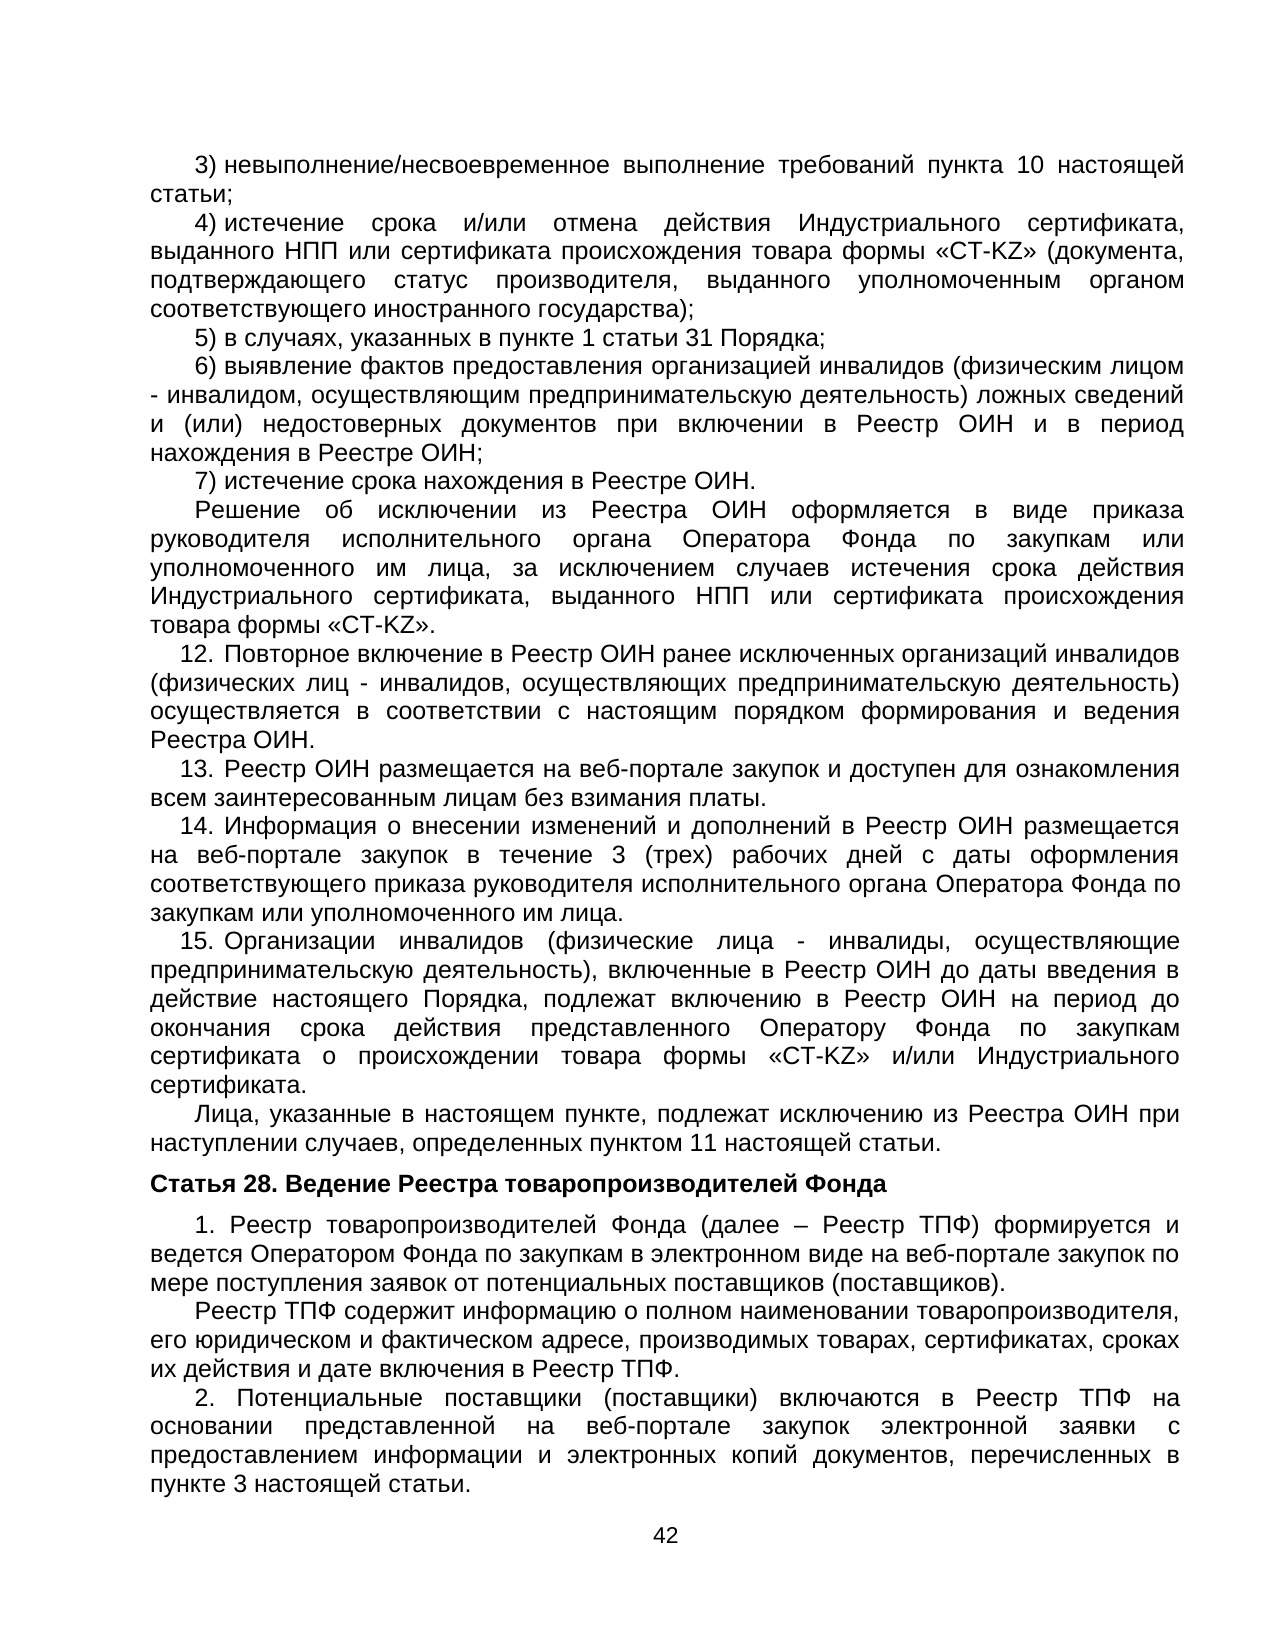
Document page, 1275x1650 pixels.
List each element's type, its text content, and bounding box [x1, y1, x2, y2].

list Организации инвалидов (физические лица - инвалиды, осуществляющие предпринимательскую деятельность), включенные в Реестр ОИН до даты введения в действие настоящего Порядка, подлежат включению в Реестр ОИН на период до окончания срока действия представленного Оператору Фонда по закупкам сертификата о происхождении товара формы «CT-KZ» и/или Индустриального сертификата. [150, 926, 1181, 1099]
text Решение об исключении из Реестра ОИН оформляется в виде приказа руководителя исполнительного органа Оператора Фонда по закупкам или уполномоченного им лица, за исключением случаев истечения срока действия Индустриального сертификата, выданного НПП или сертификата происхождения товара формы «CT-KZ». [150, 495, 1186, 639]
text Лица, указанные в настоящем пункте, подлежат исключению из Реестра ОИН при наступлении случаев, определенных пунктом 11 настоящей статьи. [150, 1099, 1181, 1156]
list невыполнение/несвоевременное выполнение требований пункта 10 настоящей статьи; [150, 150, 1186, 207]
list Реестр ОИН размещается на веб-портале закупок и доступен для ознакомления всем заинтересованным лицам без взимания платы. [150, 754, 1181, 811]
list в случаях, указанных в пункте 1 статьи 31 Порядка; [150, 322, 1186, 351]
text Реестр ТПФ содержит информацию о полном наименовании товаропроизводителя, его юридическом и фактическом адресе, производимых товарах, сертификатах, сроках их действия и дате включения в Реестр ТПФ. [150, 1296, 1181, 1382]
list истечение срока нахождения в Реестре ОИН. [150, 466, 1186, 495]
list Ведение Реестра товаропроизводителей Фонда [150, 1169, 1184, 1197]
list выявление фактов предоставления организацией инвалидов (физическим лицом - инвалидом, осуществляющим предпринимательскую деятельность) ложных сведений и (или) недостоверных документов при включении в Реестр ОИН и в период нахождения в Реестре ОИН; [150, 351, 1186, 466]
list истечение срока и/или отмена действия Индустриального сертификата, выданного НПП или сертификата происхождения товара формы «CT-KZ» (документа, подтверждающего статус производителя, выданного уполномоченным органом соответствующего иностранного государства); [150, 207, 1186, 322]
text 2. Потенциальные поставщики (поставщики) включаются в Реестр ТПФ на основании представленной на веб-портале закупок электронной заявки с предоставлением информации и электронных копий документов, перечисленных в пункте 3 настоящей статьи. [150, 1382, 1181, 1497]
list Информация о внесении изменений и дополнений в Реестр ОИН размещается на веб-портале закупок в течение 3 (трех) рабочих дней с даты оформления соответствующего приказа руководителя исполнительного органа Оператора Фонда по закупкам или уполномоченного им лица. [150, 811, 1181, 926]
text 1. Реестр товаропроизводителей Фонда (далее – Реестр ТПФ) формируется и ведется Оператором Фонда по закупкам в электронном виде на веб-портале закупок по мере поступления заявок от потенциальных поставщиков (поставщиков). [150, 1210, 1181, 1296]
list Повторное включение в Реестр ОИН ранее исключенных организаций инвалидов (физических лиц - инвалидов, осуществляющих предпринимательскую деятельность) осуществляется в соответствии с настоящим порядком формирования и ведения Реестра ОИН. [150, 639, 1181, 754]
